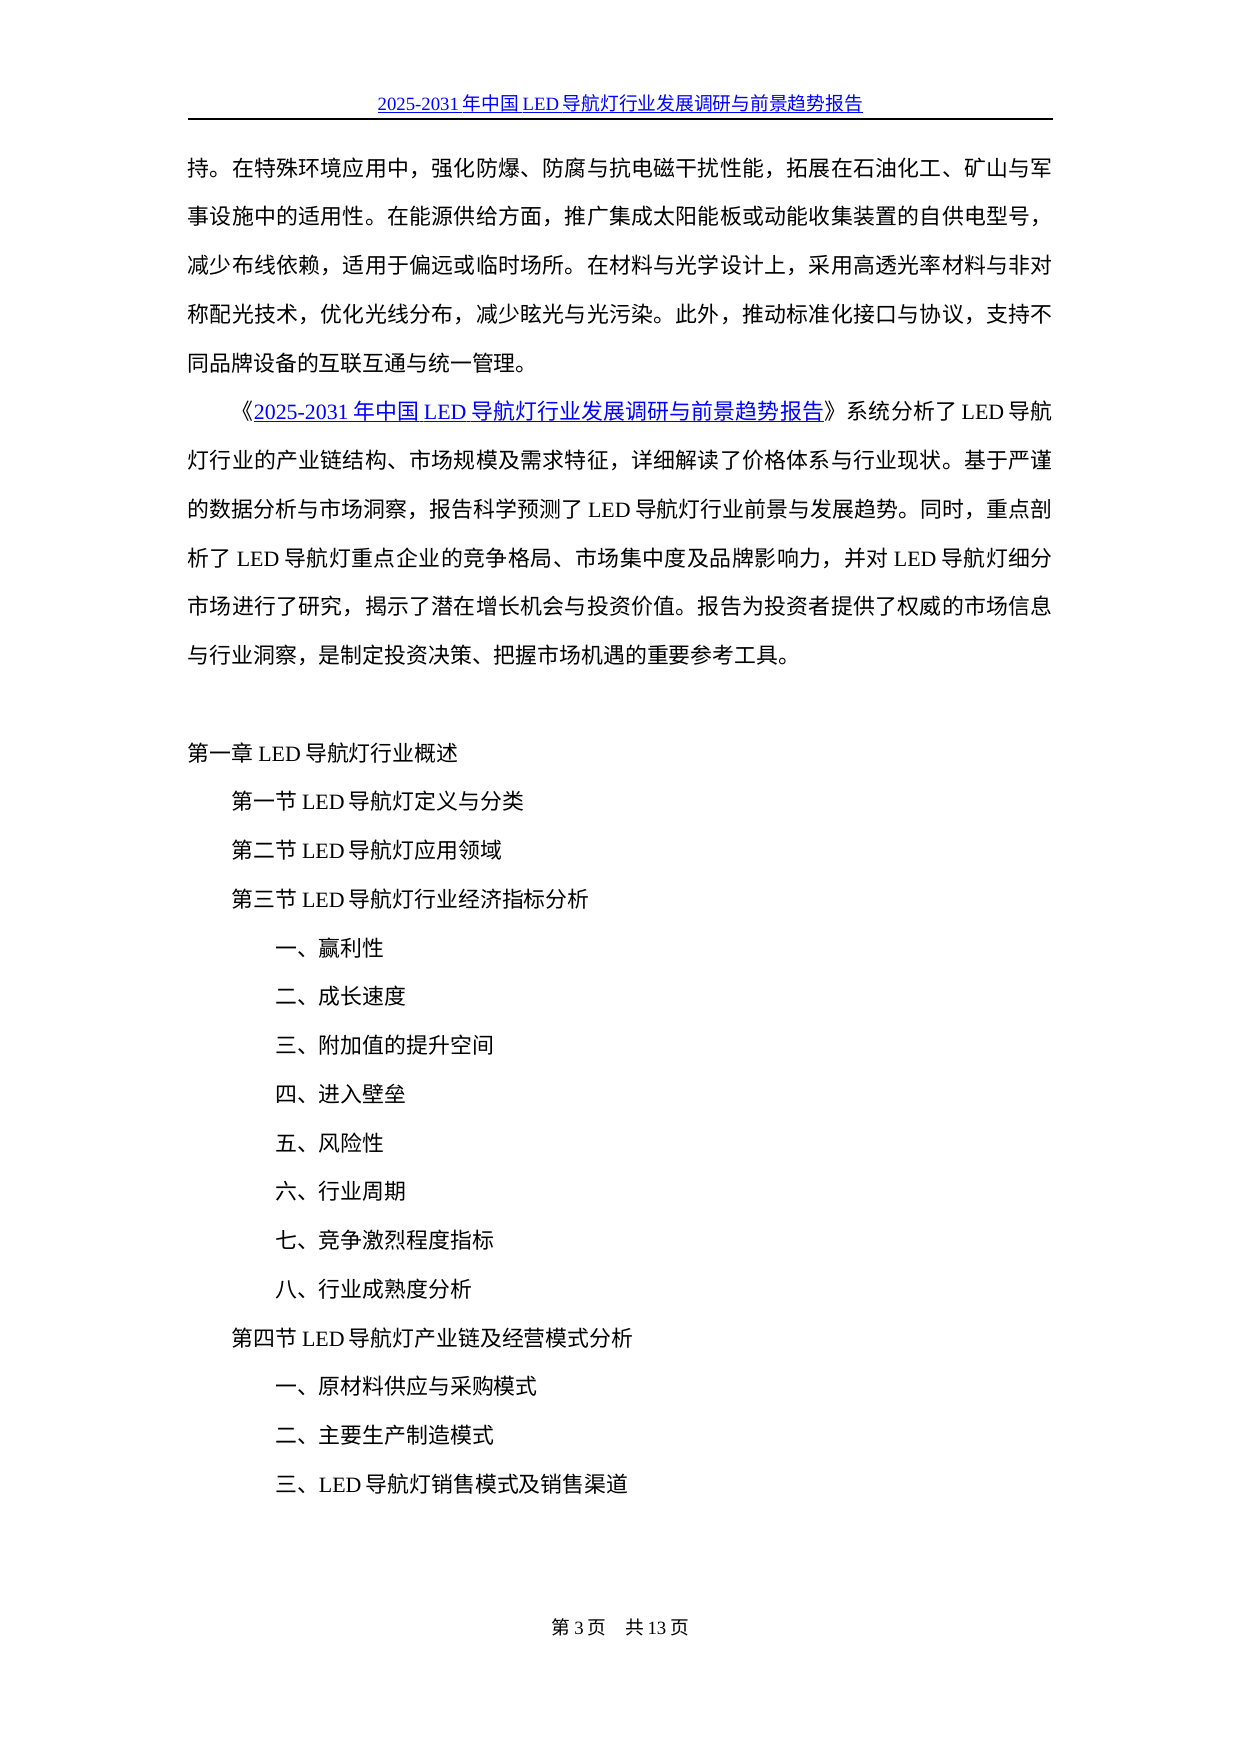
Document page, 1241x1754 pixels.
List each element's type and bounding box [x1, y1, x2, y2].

text [187, 150, 1053, 1499]
